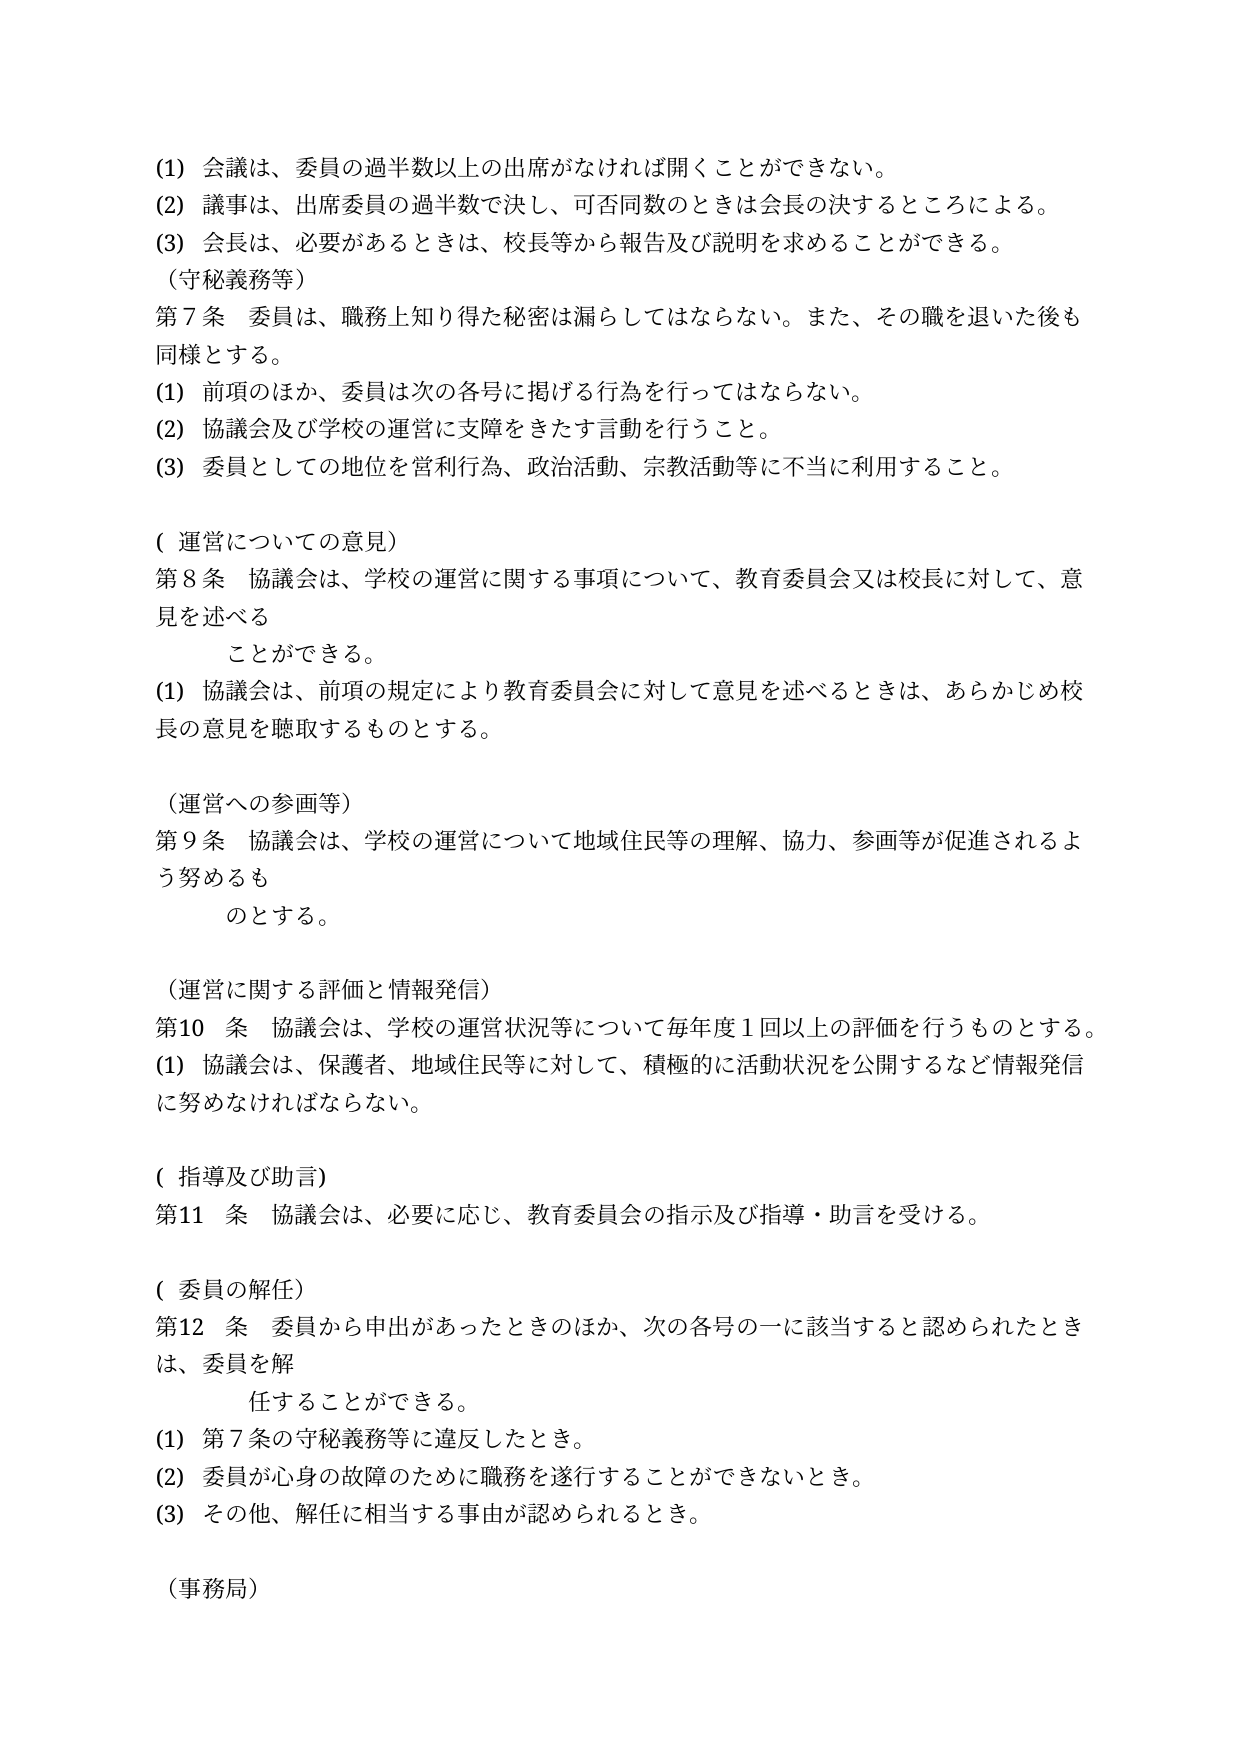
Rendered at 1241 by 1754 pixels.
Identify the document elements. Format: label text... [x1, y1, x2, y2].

text 第10条 協議会は、学校の運営状況等について毎年度１回以上の評価を行うものとする。 [156, 1008, 1085, 1045]
text (3) 会長は、必要があるときは、校長等から報告及び説明を求めることができる。 [156, 222, 1085, 260]
text 第11条 協議会は、必要に応じ、教育委員会の指示及び指導・助言を受ける。 [156, 1195, 1085, 1232]
text のとする。 [156, 896, 1085, 933]
text (1) 第７条の守秘義務等に違反したとき。 [156, 1419, 1085, 1457]
text (2) 委員が心身の故障のために職務を遂行することができないとき。 [156, 1457, 1085, 1494]
text 第８条 協議会は、学校の運営に関する事項について、教育委員会又は校長に対して、意見を述べる [156, 559, 1085, 634]
text (1) 協議会は、保護者、地域住民等に対して、積極的に活動状況を公開するなど情報発信に努めなければならない。 [156, 1045, 1085, 1120]
text (1) 協議会は、前項の規定により教育委員会に対して意見を述べるときは、あらかじめ校長の意見を聴取するものとする。 [156, 671, 1085, 746]
text 第12条 委員から申出があったときのほか、次の各号の一に該当すると認められたときは、委員を解 [156, 1307, 1085, 1382]
text (委員の解任） [156, 1269, 1085, 1307]
text (3) 委員としての地位を営利行為、政治活動、宗教活動等に不当に利用すること。 [156, 447, 1085, 484]
text (指導及び助言) [156, 1157, 1085, 1195]
list 会議は、委員の過半数以上の出席がなければ開くことができない。 [156, 148, 1085, 185]
text (1) 前項のほか、委員は次の各号に掲げる行為を行ってはならない。 [156, 372, 1085, 409]
text (3) その他、解任に相当する事由が認められるとき。 [156, 1494, 1085, 1531]
text （運営への参画等） [156, 783, 1085, 821]
text （運営に関する評価と情報発信） [156, 970, 1085, 1008]
text (2) 協議会及び学校の運営に支障をきたす言動を行うこと。 [156, 409, 1085, 447]
text （事務局） [156, 1569, 1085, 1606]
text 第９条 協議会は、学校の運営について地域住民等の理解、協力、参画等が促進されるよう努めるも [156, 821, 1085, 896]
text ことができる。 [156, 634, 1085, 671]
text 第７条 委員は、職務上知り得た秘密は漏らしてはならない。また、その職を退いた後も同様とする。 [156, 297, 1085, 372]
text （守秘義務等） [156, 260, 1085, 297]
text (2) 議事は、出席委員の過半数で決し、可否同数のときは会長の決するところによる。 [156, 185, 1085, 222]
text 任することができる。 [156, 1382, 1085, 1419]
text (運営についての意見） [156, 522, 1085, 559]
